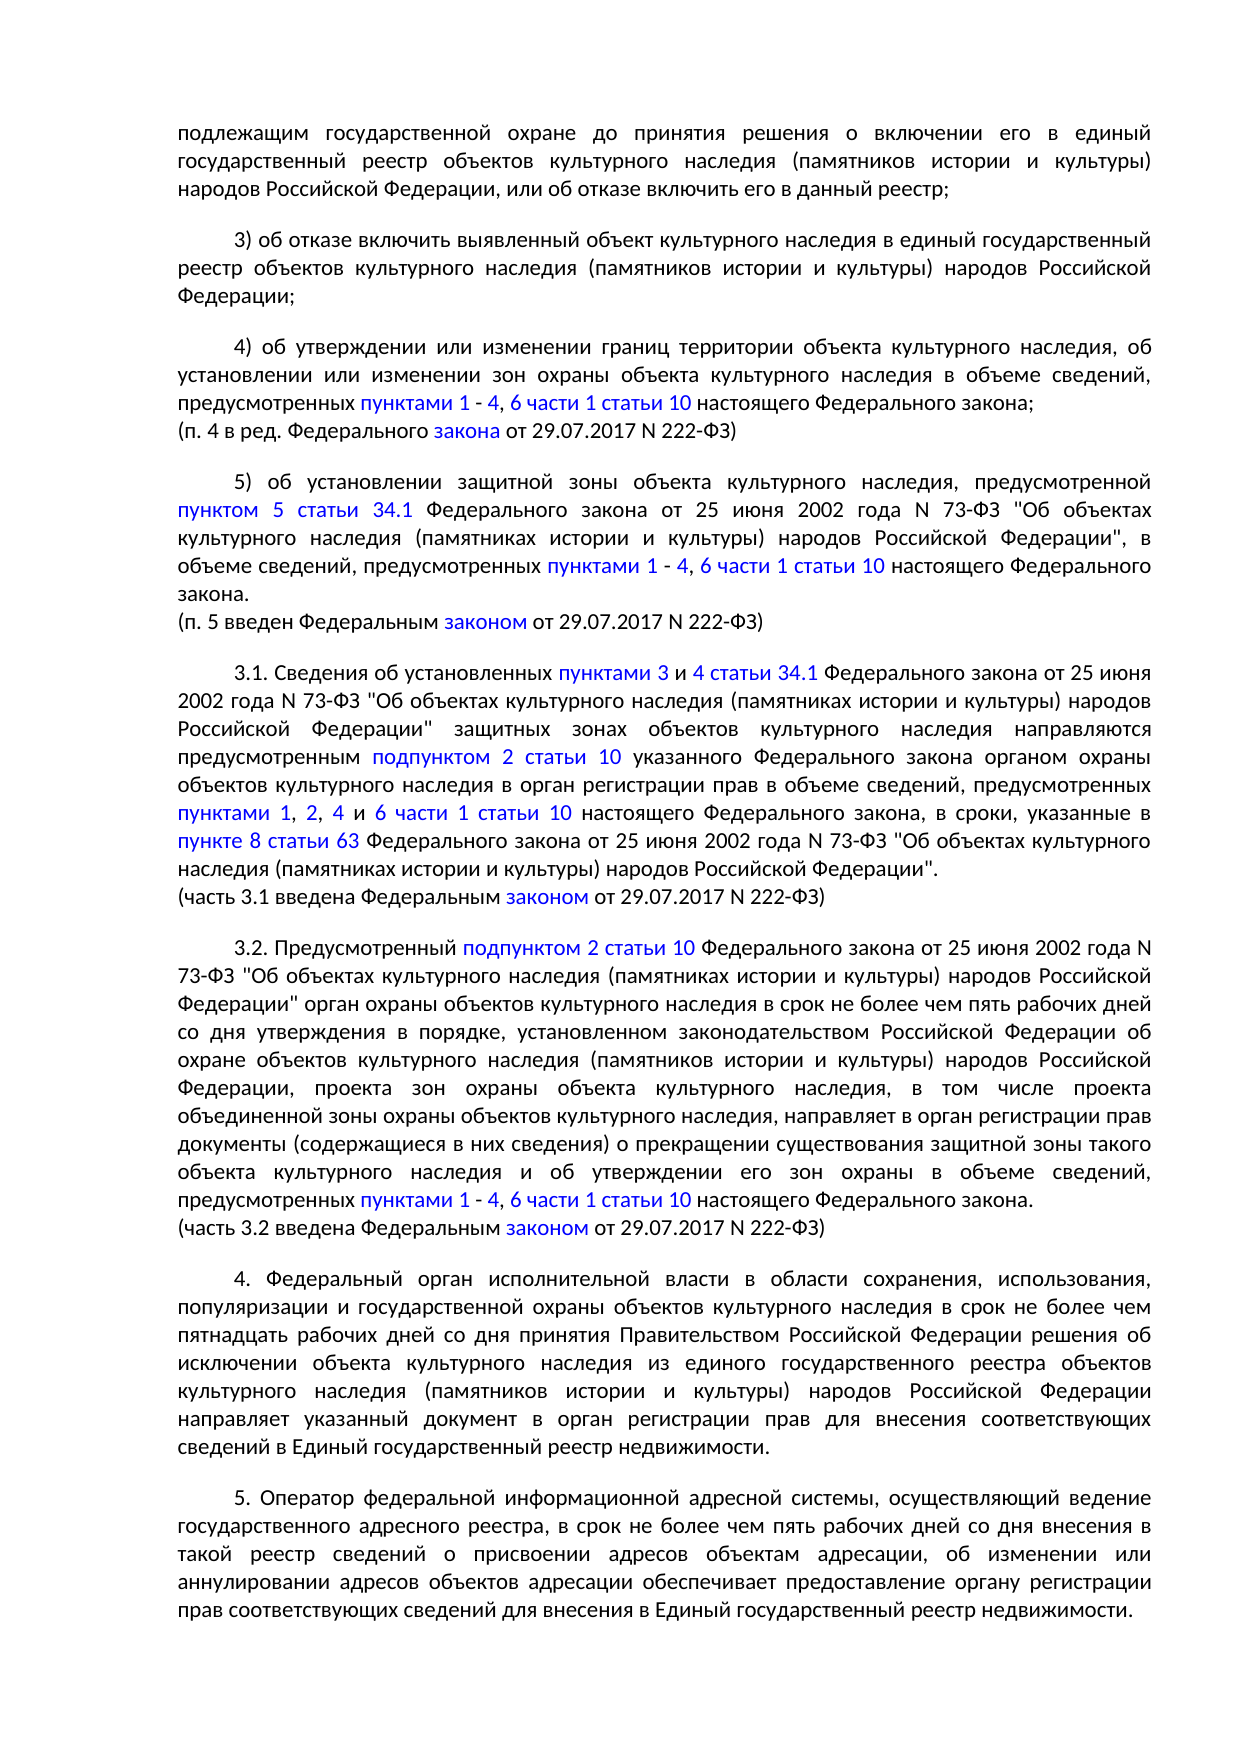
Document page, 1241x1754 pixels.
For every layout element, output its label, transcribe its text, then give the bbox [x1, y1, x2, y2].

text (часть 3.1 введена Федеральным законом от 29.07.2017 N 222-ФЗ) [177, 882, 1152, 910]
text (п. 4 в ред. Федерального закона от 29.07.2017 N 222-ФЗ) [177, 416, 1152, 444]
text 3.2. Предусмотренный подпунктом 2 статьи 10 Федерального закона от 25 июня 2002 года N 73-ФЗ "Об объектах культурного наследия (памятниках истории и культуры) народов Российской Федерации" орган охраны объектов культурного наследия в срок не более чем пять рабочих дней со дня утверждения в порядке, установленном законодательством Российской Федерации об охране объектов культурного наследия (памятников истории и культуры) народов Российской Федерации, проекта зон охраны объекта культурного наследия, в том числе проекта объединенной зоны охраны объектов культурного наследия, направляет в орган регистрации прав документы (содержащиеся в них сведения) о прекращении существования защитной зоны такого объекта культурного наследия и об утверждении его зон охраны в объеме сведений, предусмотренных пунктами 1 - 4, 6 части 1 статьи 10 настоящего Федерального закона. [177, 933, 1152, 1213]
text (п. 5 введен Федеральным законом от 29.07.2017 N 222-ФЗ) [177, 607, 1152, 635]
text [177, 118, 1152, 202]
text 4) об утверждении или изменении границ территории объекта культурного наследия, об установлении или изменении зон охраны объекта культурного наследия в объеме сведений, предусмотренных пунктами 1 - 4, 6 части 1 статьи 10 настоящего Федерального закона; [177, 332, 1152, 416]
text 5) об установлении защитной зоны объекта культурного наследия, предусмотренной пунктом 5 статьи 34.1 Федерального закона от 25 июня 2002 года N 73-ФЗ "Об объектах культурного наследия (памятниках истории и культуры) народов Российской Федерации", в объеме сведений, предусмотренных пунктами 1 - 4, 6 части 1 статьи 10 настоящего Федерального закона. [177, 467, 1152, 607]
text 4. Федеральный орган исполнительной власти в области сохранения, использования, популяризации и государственной охраны объектов культурного наследия в срок не более чем пятнадцать рабочих дней со дня принятия Правительством Российской Федерации решения об исключении объекта культурного наследия из единого государственного реестра объектов культурного наследия (памятников истории и культуры) народов Российской Федерации направляет указанный документ в орган регистрации прав для внесения соответствующих сведений в Единый государственный реестр недвижимости. [177, 1264, 1152, 1461]
text (часть 3.2 введена Федеральным законом от 29.07.2017 N 222-ФЗ) [177, 1213, 1152, 1241]
text 5. Оператор федеральной информационной адресной системы, осуществляющий ведение государственного адресного реестра, в срок не более чем пять рабочих дней со дня внесения в такой реестр сведений о присвоении адресов объектам адресации, об изменении или аннулировании адресов объектов адресации обеспечивает предоставление органу регистрации прав соответствующих сведений для внесения в Единый государственный реестр недвижимости. [177, 1483, 1152, 1623]
text 3.1. Сведения об установленных пунктами 3 и 4 статьи 34.1 Федерального закона от 25 июня 2002 года N 73-ФЗ "Об объектах культурного наследия (памятниках истории и культуры) народов Российской Федерации" защитных зонах объектов культурного наследия направляются предусмотренным подпунктом 2 статьи 10 указанного Федерального закона органом охраны объектов культурного наследия в орган регистрации прав в объеме сведений, предусмотренных пунктами 1, 2, 4 и 6 части 1 статьи 10 настоящего Федерального закона, в сроки, указанные в пункте 8 статьи 63 Федерального закона от 25 июня 2002 года N 73-ФЗ "Об объектах культурного наследия (памятниках истории и культуры) народов Российской Федерации". [177, 658, 1152, 882]
text 3) об отказе включить выявленный объект культурного наследия в единый государственный реестр объектов культурного наследия (памятников истории и культуры) народов Российской Федерации; [177, 225, 1152, 309]
